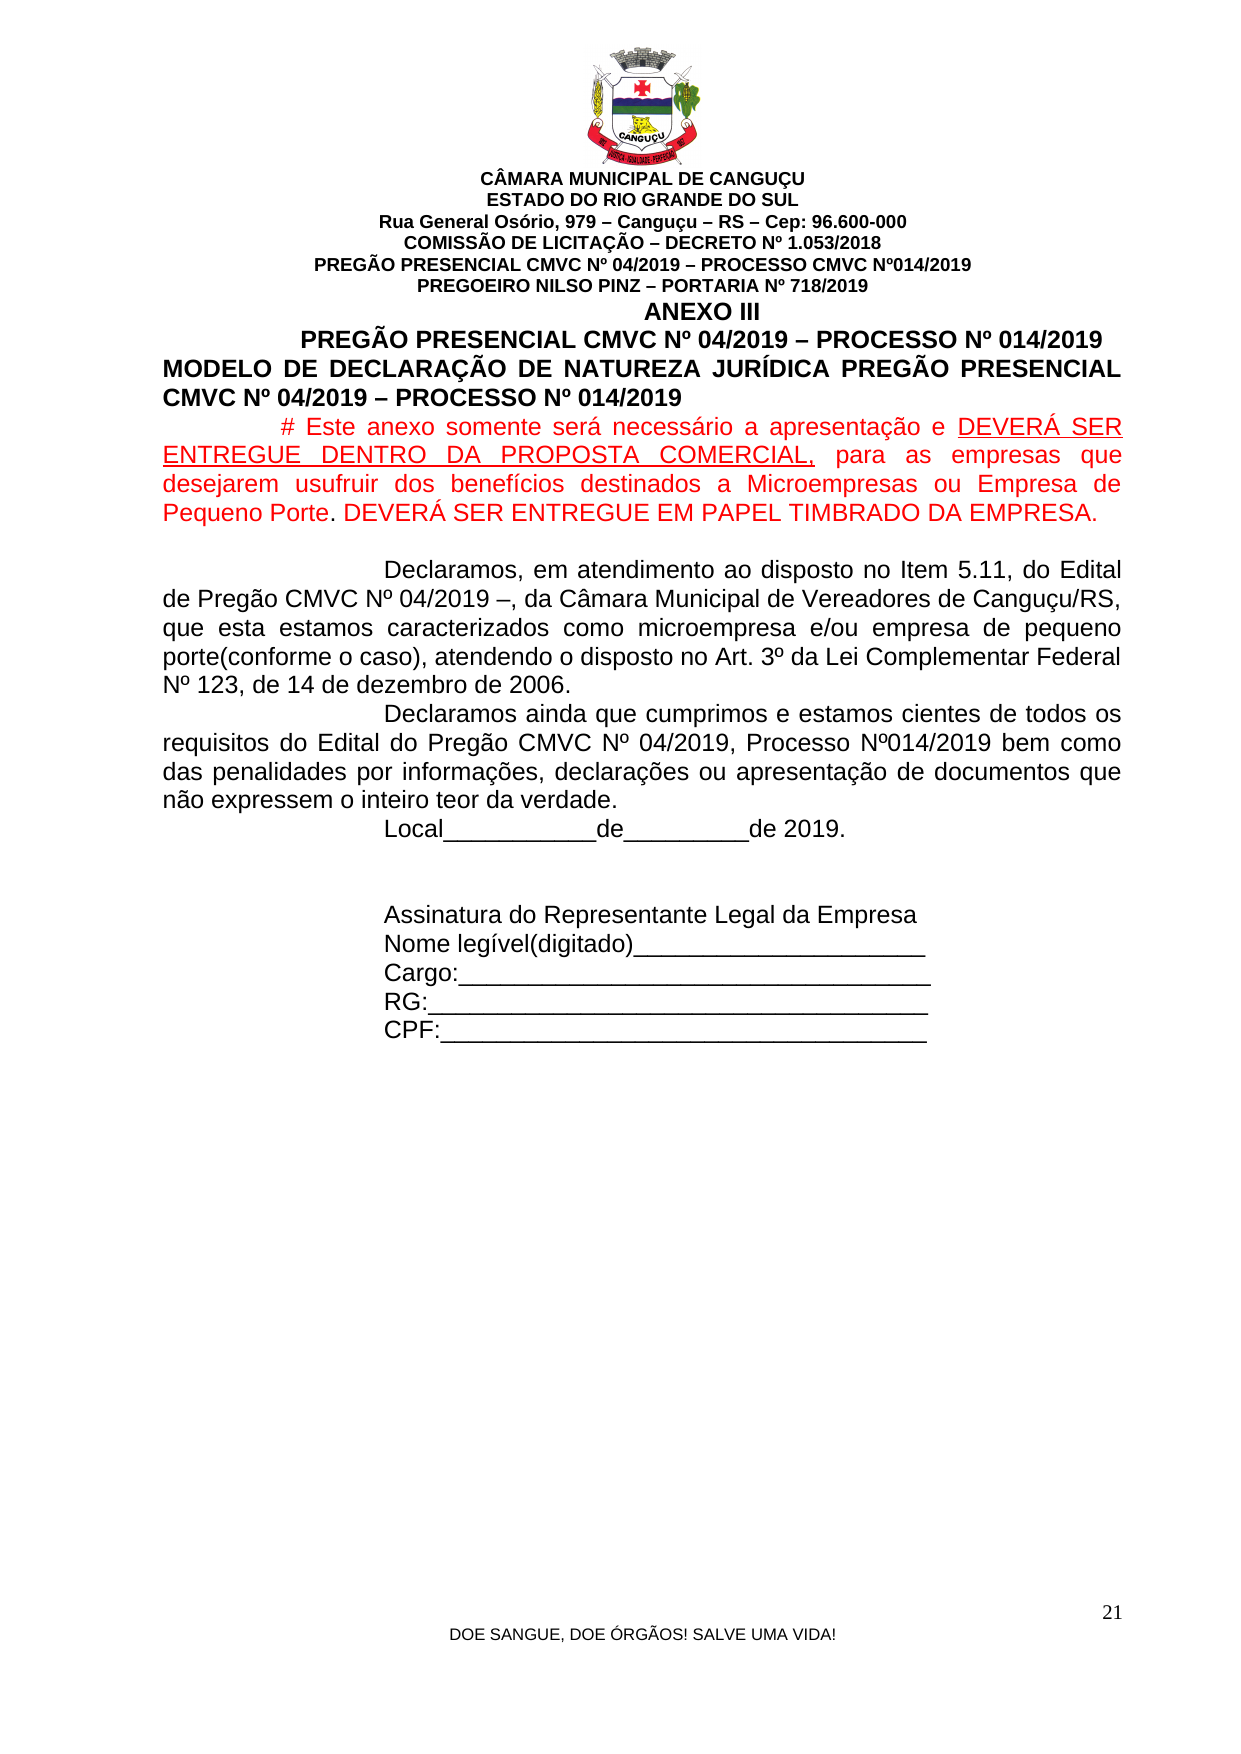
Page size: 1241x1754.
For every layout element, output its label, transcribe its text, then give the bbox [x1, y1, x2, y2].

subtitle Assinatura do Representante Legal da Empresa [162, 900, 1123, 929]
subtitle Declaramos, em atendimento ao disposto no Item 5.11, do Edital de Pregão CMVC Nº 04/2019 –, da Câmara Municipal de Vereadores de Canguçu/RS, que esta estamos caracterizados como microempresa e/ou empresa de pequeno porte(conforme o caso), atendendo o disposto no Art. 3º da Lei Complementar Federal Nº 123, de 14 de dezembro de 2006. [162, 555, 1123, 699]
picture [583, 44, 703, 168]
subtitle ANEXO III [162, 297, 1123, 325]
subtitle MODELO DE DECLARAÇÃO DE NATUREZA JURÍDICA PREGÃO PRESENCIAL CMVC Nº 04/2019 – PROCESSO Nº 014/2019 [162, 354, 1123, 412]
subtitle PREGÃO PRESENCIAL CMVC Nº 04/2019 – PROCESSO Nº 014/2019 [162, 325, 1123, 354]
subtitle CPF:___________________________________ [162, 1015, 1123, 1044]
subtitle Local___________de_________de 2019. [162, 814, 1123, 843]
subtitle Cargo:__________________________________ [162, 958, 1123, 987]
subtitle Declaramos ainda que cumprimos e estamos cientes de todos os requisitos do Edital do Pregão CMVC Nº 04/2019, Processo Nº014/2019 bem como das penalidades por informações, declarações ou apresentação de documentos que não expressem o inteiro teor da verdade. [162, 699, 1123, 814]
subtitle RG:____________________________________ [162, 987, 1123, 1015]
subtitle # Este anexo somente será necessário a apresentação e DEVERÁ SER ENTREGUE DENTRO DA PROPOSTA COMERCIAL, para as empresas que desejarem usufruir dos benefícios destinados a Microempresas ou Empresa de Pequeno Porte. DEVERÁ SER ENTREGUE EM PAPEL TIMBRADO DA EMPRESA. [162, 412, 1123, 527]
subtitle Nome legível(digitado)_____________________ [162, 929, 1123, 958]
